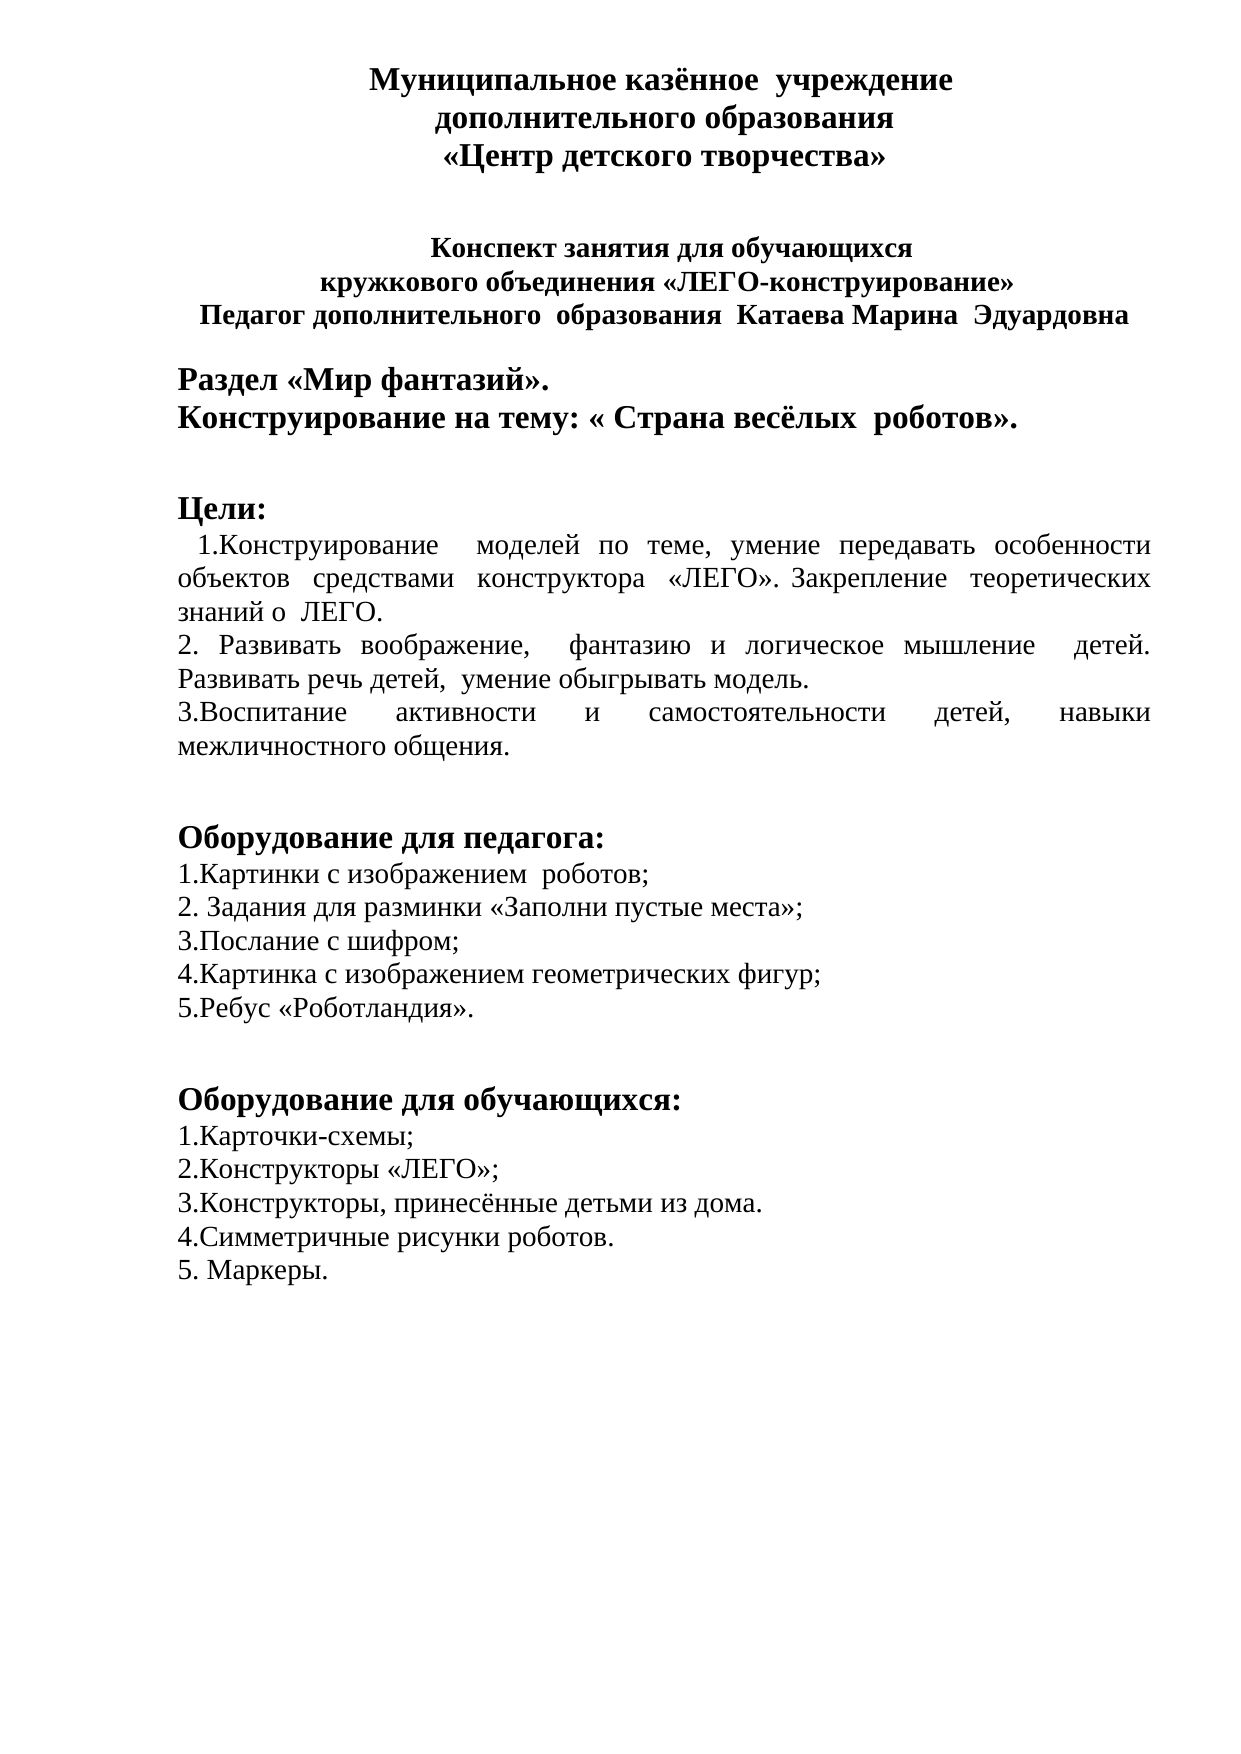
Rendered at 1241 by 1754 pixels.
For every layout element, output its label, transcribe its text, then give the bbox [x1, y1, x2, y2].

text 2. Развивать воображение, фантазию и логическое мышление детей. Развивать речь детей, умение обыгрывать модель. [177, 627, 1152, 694]
text Конспект занятия для обучающихся [177, 230, 1152, 264]
text 2.Конструкторы «ЛЕГО»; [177, 1152, 1152, 1185]
text дополнительного образования [177, 97, 1152, 136]
text 5. Маркеры. [177, 1252, 1152, 1286]
text кружкового объединения «ЛЕГО-конструирование» [183, 264, 1152, 297]
text Конструирование на тему: « Страна весёлых роботов». [177, 397, 1152, 435]
text Цели: [177, 488, 1152, 527]
text «Центр детского творчества» [177, 136, 1152, 174]
text 5.Ребус «Роботландия». [177, 990, 1152, 1024]
text Педагог дополнительного образования Катаева Марина Эдуардовна [177, 297, 1152, 331]
text Оборудование для педагога: [177, 818, 1152, 856]
text 1.Картинки с изображением роботов; [177, 856, 1152, 889]
text Муниципальное казённое учреждение [177, 59, 1152, 97]
text 1.Конструирование моделей по теме, умение передавать особенности объектов средствами конструктора «ЛЕГО». Закрепление теоретических знаний о ЛЕГО. [177, 527, 1152, 627]
text 1.Карточки-схемы; [177, 1118, 1152, 1152]
text 3.Конструкторы, принесённые детьми из дома. [177, 1185, 1152, 1219]
text 4.Симметричные рисунки роботов. [177, 1219, 1152, 1252]
text Раздел «Мир фантазий». [177, 359, 1152, 397]
text Оборудование для обучающихся: [177, 1080, 1152, 1118]
text 3.Воспитание активности и самостоятельности детей, навыки межличностного общения. [177, 694, 1152, 762]
text 3.Послание с шифром; [177, 923, 1152, 957]
text 4.Картинка с изображением геометрических фигур; [177, 957, 1152, 990]
text 2. Задания для разминки «Заполни пустые места»; [177, 889, 1152, 923]
